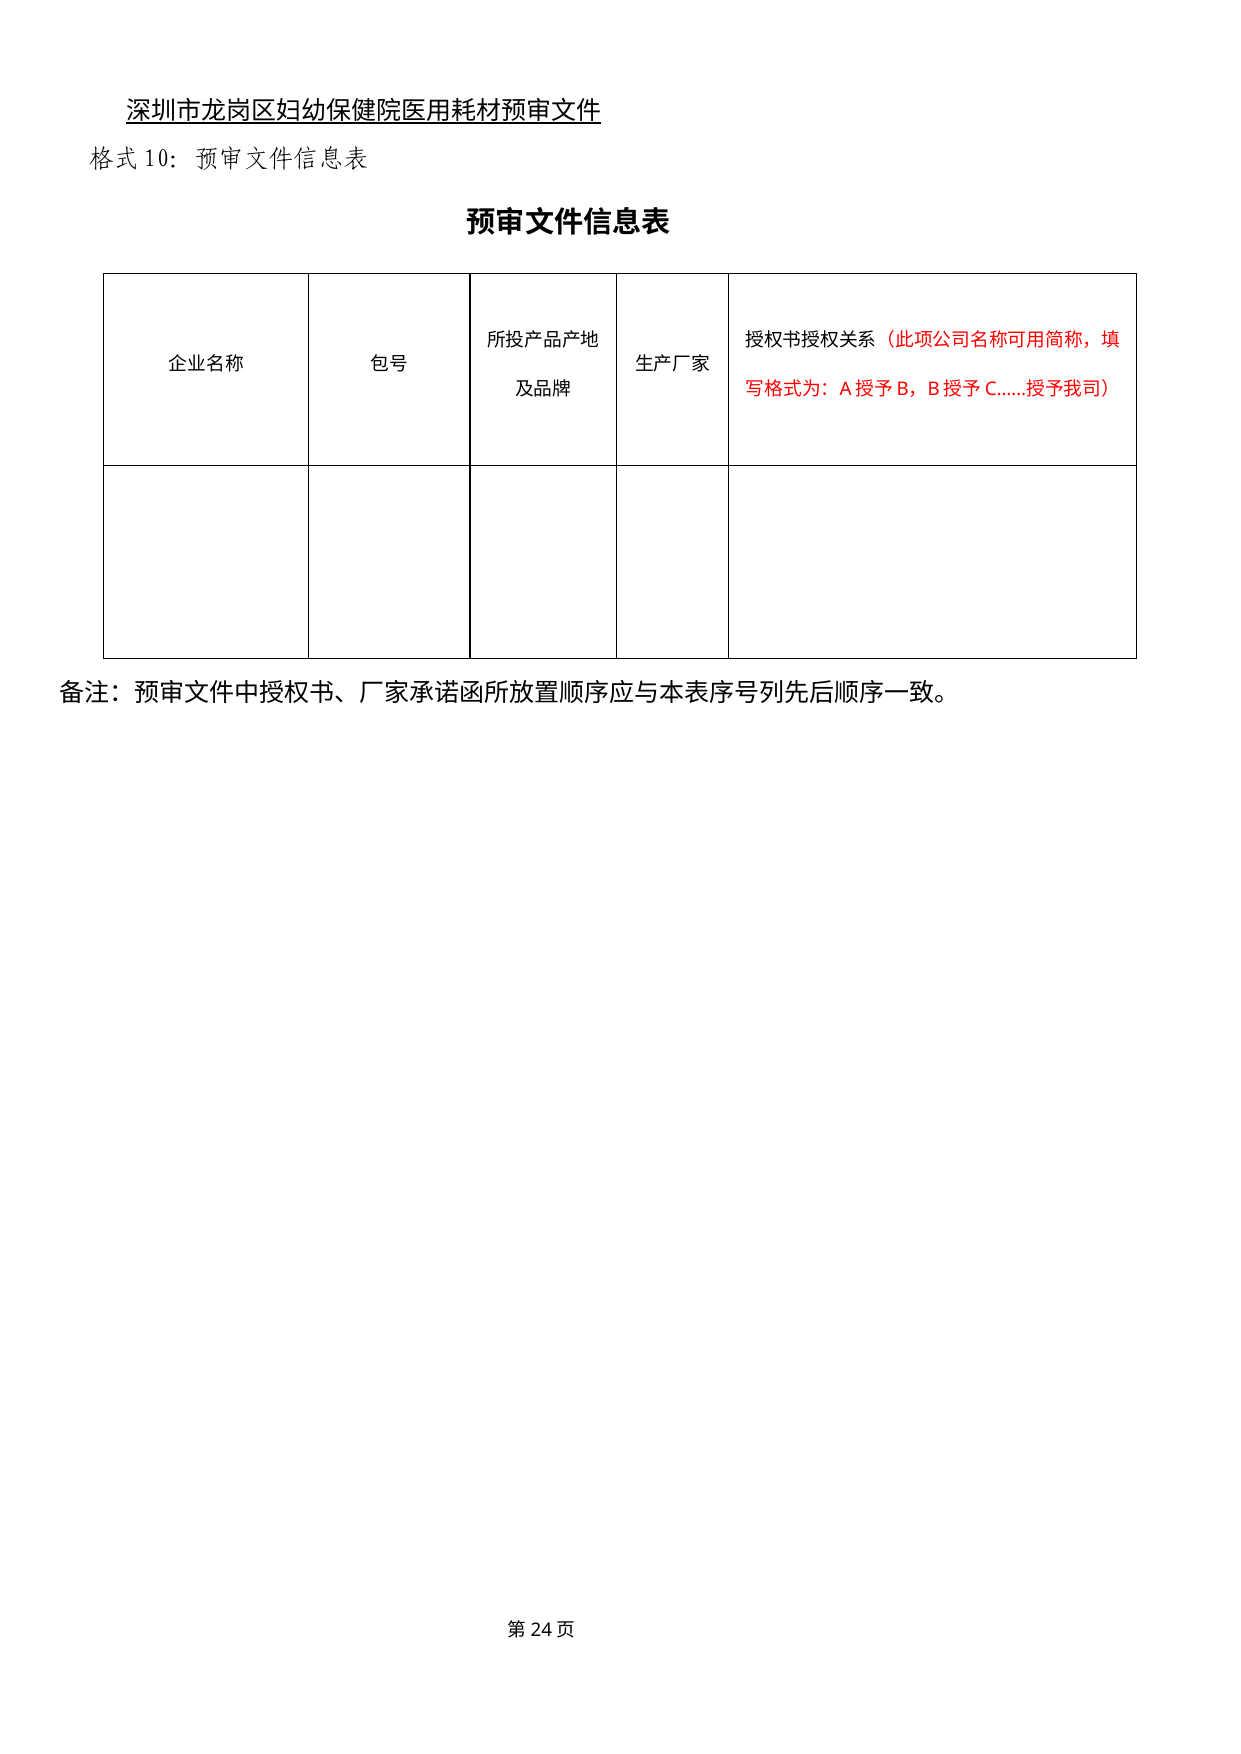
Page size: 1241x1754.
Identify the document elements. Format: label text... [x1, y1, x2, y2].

table_header 生产厂家 [617, 274, 728, 465]
table_header 企业名称 [104, 274, 308, 465]
text 备注：预审文件中授权书、厂家承诺函所放置顺序应与本表序号列先后顺序一致。 [59, 658, 1152, 723]
table_header 包号 [309, 274, 469, 465]
table_header 所投产品产地及品牌 [471, 274, 616, 465]
text 格式10：预审文件信息表 [88, 140, 1152, 173]
table_cell [471, 466, 616, 657]
table_header 授权书授权关系（此项公司名称可用简称，填写格式为：A授予B，B授予C……授予我司） [729, 274, 1136, 465]
table_cell [729, 466, 1136, 657]
text 预审文件信息表 [0, 187, 1152, 252]
table_cell [104, 466, 308, 657]
table_cell [309, 466, 469, 657]
table_cell [617, 466, 728, 657]
